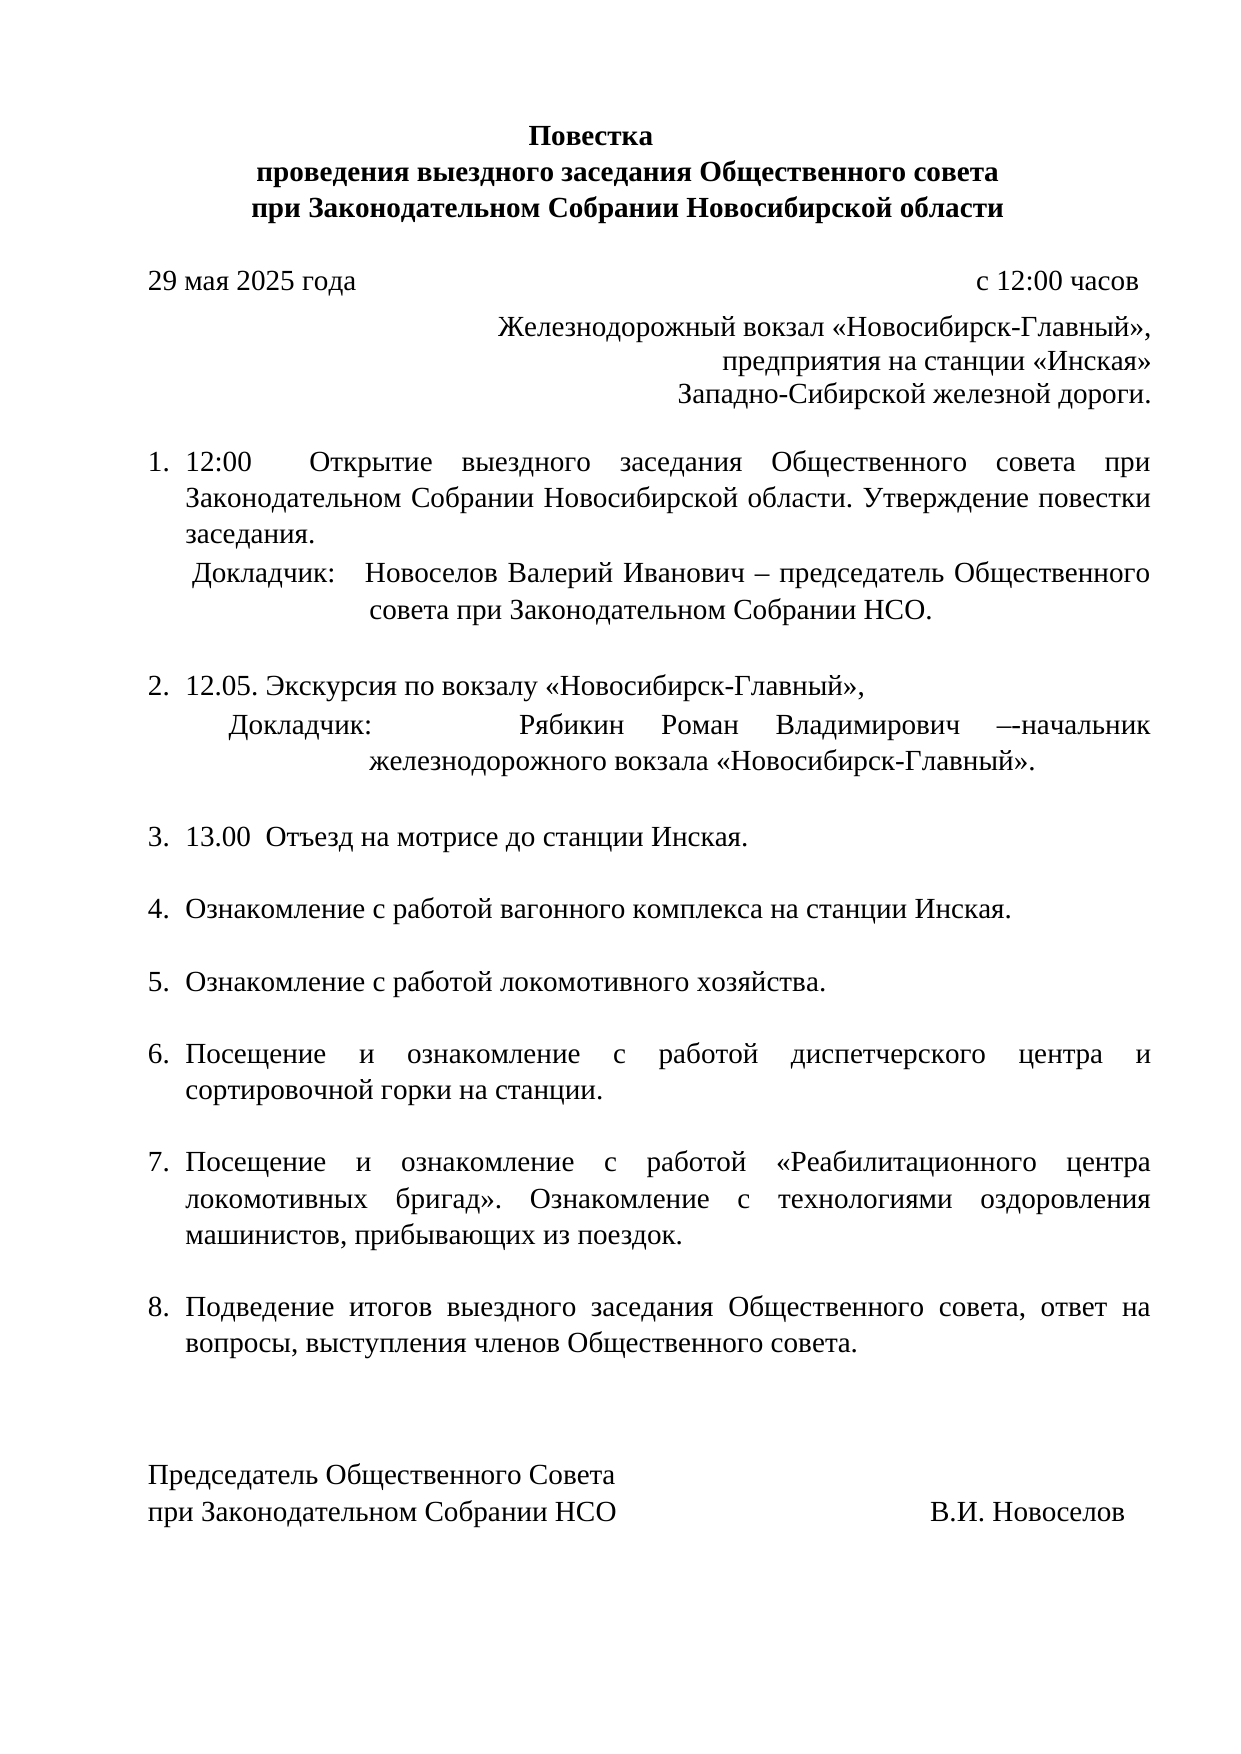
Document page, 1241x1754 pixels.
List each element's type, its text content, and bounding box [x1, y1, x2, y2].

text 29 мая 2025 года с 12:00 часов [148, 263, 1152, 296]
text Докладчик: Новоселов Валерий Иванович – председатель Общественного совета при Законодательном Собрании НСО. [192, 556, 1152, 625]
text предприятия на станции «Инская» [103, 343, 1152, 377]
text Докладчик: Рябикин Роман Владимирович –-начальник железнодорожного вокзала «Новосибирск-Главный». [192, 707, 1152, 777]
list Подведение итогов выездного заседания Общественного совета, ответ на вопросы, выступления членов Общественного совета. [148, 1289, 1152, 1359]
text при Законодательном Собрании НСО В.И. Новоселов [148, 1494, 1152, 1527]
text Повестка [103, 118, 1152, 152]
list Ознакомление с работой локомотивного хозяйства. [148, 964, 1152, 997]
list 12.05. Экскурсия по вокзалу «Новосибирск-Главный», [148, 668, 1152, 701]
text Западно-Сибирской железной дороги. [103, 377, 1152, 410]
list 13.00 Отъезд на мотрисе до станции Инская. [148, 819, 1152, 853]
list Посещение и ознакомление с работой диспетчерского центра и сортировочной горки на станции. [148, 1036, 1152, 1106]
list Посещение и ознакомление с работой «Реабилитационного центра локомотивных бригад». Ознакомление с технологиями оздоровления машинистов, прибывающих из поездок. [148, 1144, 1152, 1250]
text Железнодорожный вокзал «Новосибирск-Главный», [103, 309, 1152, 343]
text проведения выездного заседания Общественного совета [103, 154, 1152, 188]
list Ознакомление с работой вагонного комплекса на станции Инская. [148, 892, 1152, 925]
text при Законодательном Собрании Новосибирской области [103, 190, 1152, 224]
list 12:00 Открытие выездного заседания Общественного совета при Законодательном Собрании Новосибирской области. Утверждение повестки заседания. [148, 444, 1152, 549]
text Председатель Общественного Совета [148, 1457, 1152, 1491]
